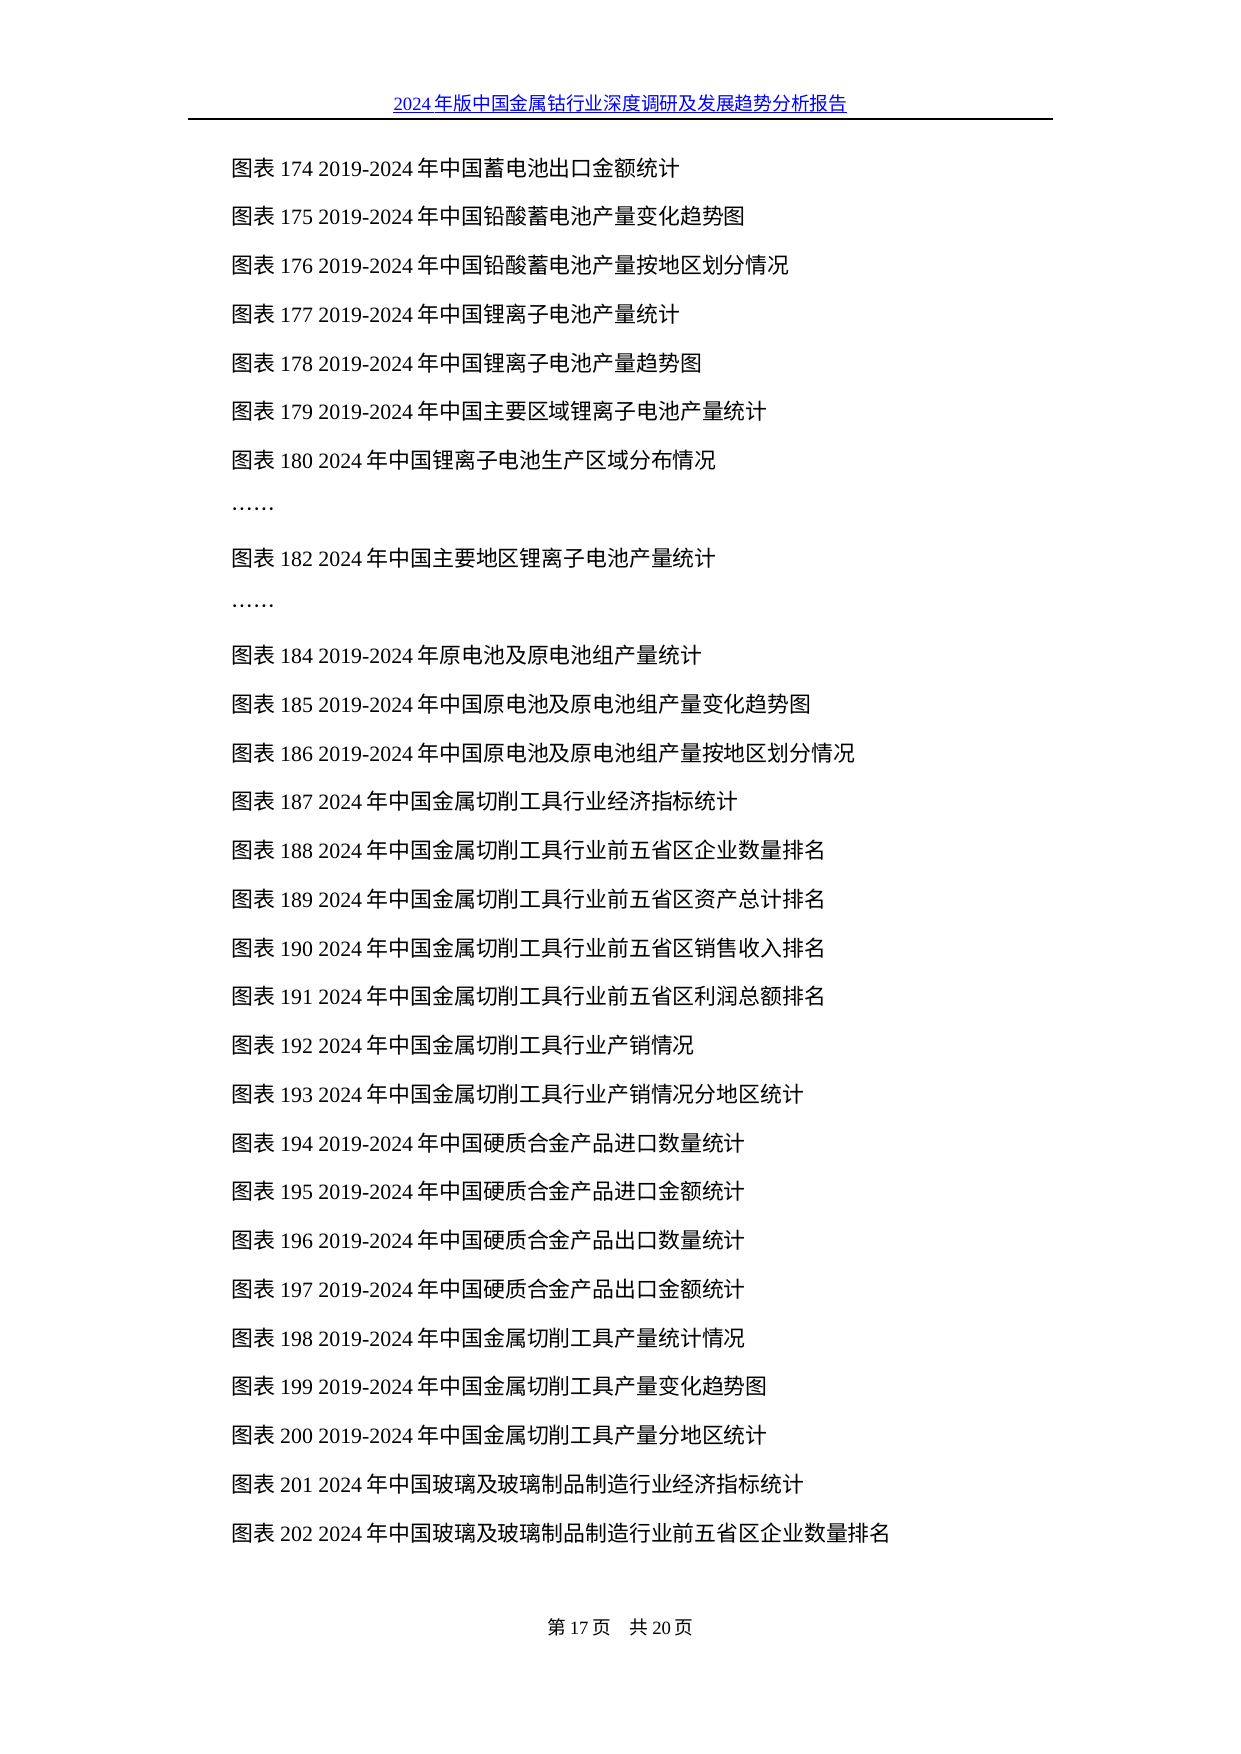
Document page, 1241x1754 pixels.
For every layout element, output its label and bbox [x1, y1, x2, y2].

text [187, 150, 1053, 1548]
